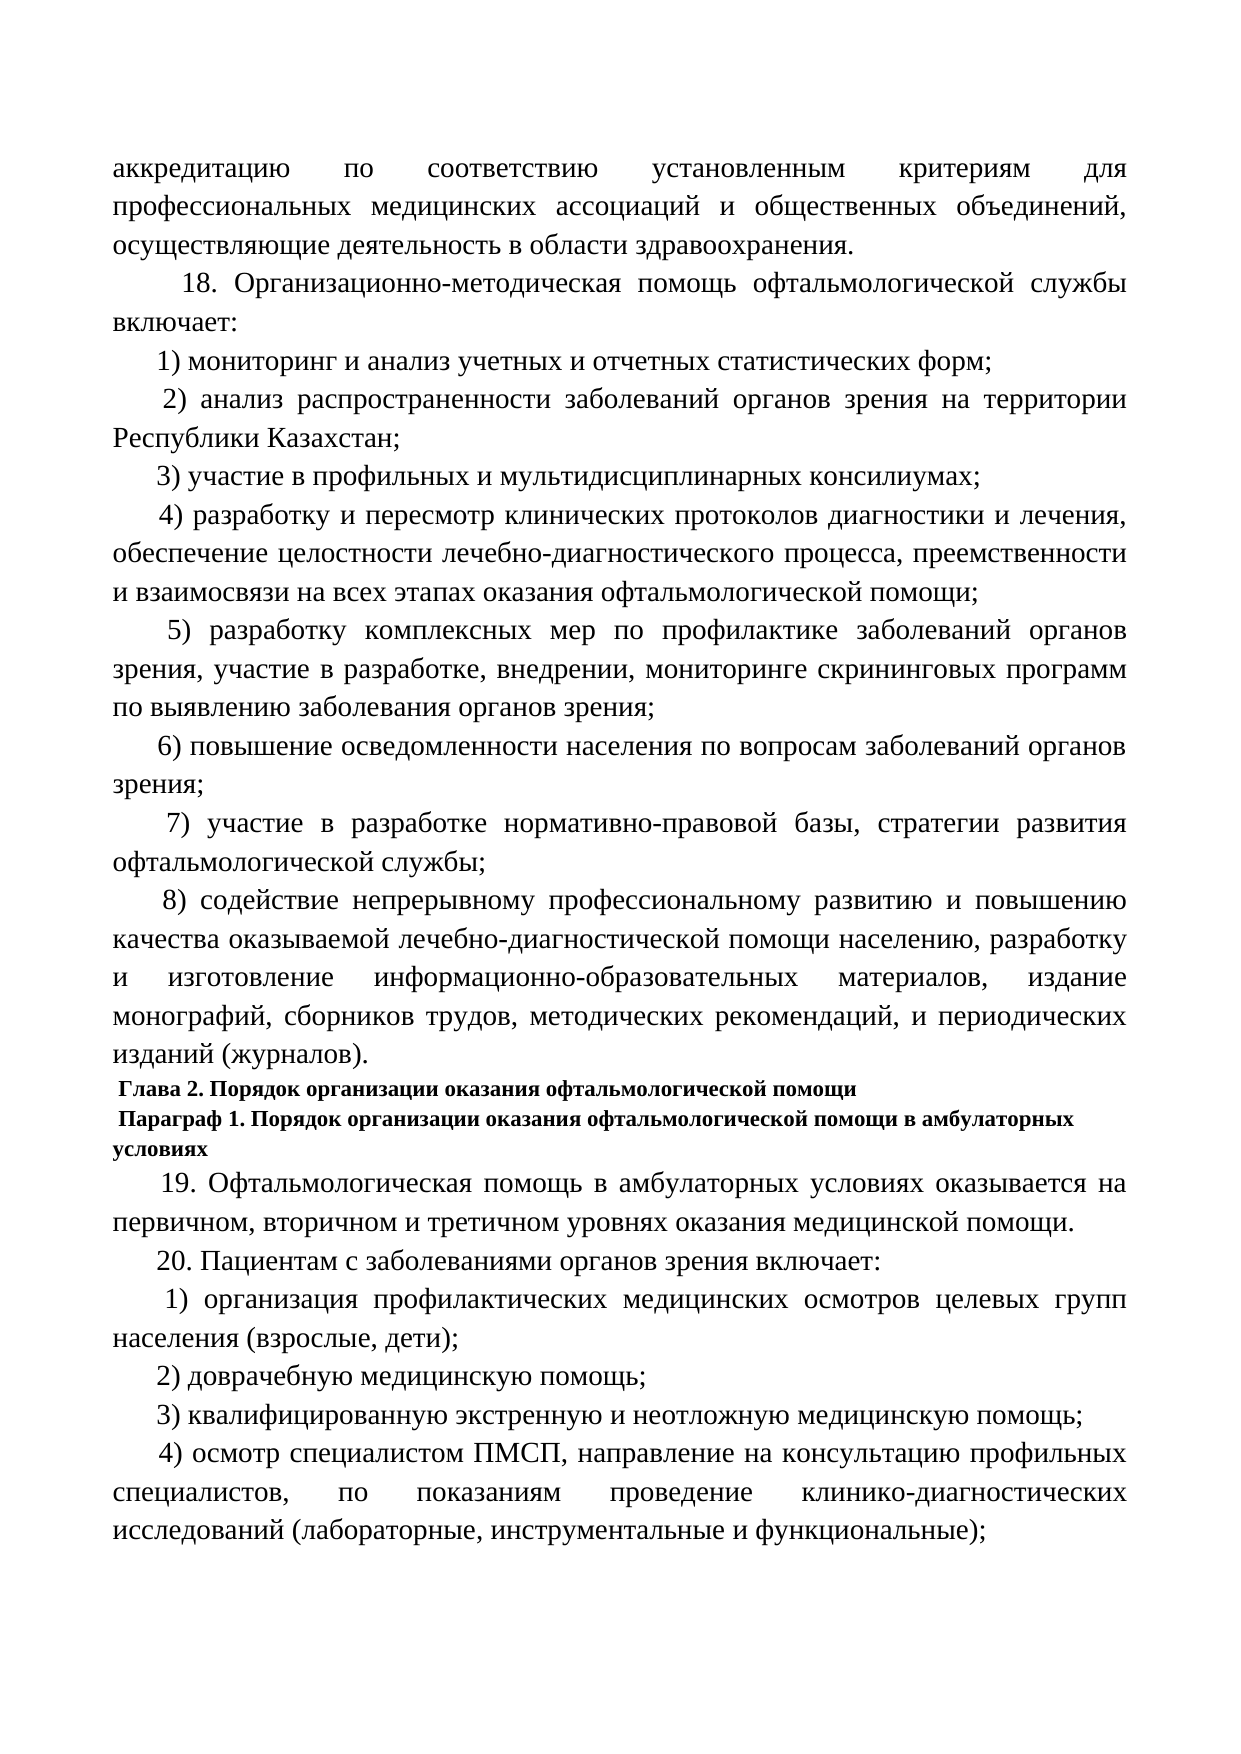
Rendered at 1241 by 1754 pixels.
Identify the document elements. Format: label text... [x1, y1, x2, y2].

text 2) доврачебную медицинскую помощь; [112, 1358, 1128, 1392]
text 18. Организационно-методическая помощь офтальмологической службы включает: [112, 266, 1128, 338]
text 2) анализ распространенности заболеваний органов зрения на территории Республики Казахстан; [112, 381, 1128, 453]
text 5) разработку комплексных мер по профилактике заболеваний органов зрения, участие в разработке, внедрении, мониторинге скрининговых программ по выявлению заболевания органов зрения; [112, 612, 1128, 723]
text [112, 150, 1128, 261]
text 20. Пациентам с заболеваниями органов зрения включает: [112, 1243, 1128, 1276]
text 1) мониторинг и анализ учетных и отчетных статистических форм; [112, 343, 1128, 376]
text 7) участие в разработке нормативно-правовой базы, стратегии развития офтальмологической службы; [112, 805, 1128, 877]
text 3) участие в профильных и мультидисциплинарных консилиумах; [112, 458, 1128, 492]
text Параграф 1. Порядок организации оказания офтальмологической помощи в амбулаторных условиях [112, 1105, 1128, 1162]
text Глава 2. Порядок организации оказания офтальмологической помощи [112, 1075, 1128, 1101]
text 4) разработку и пересмотр клинических протоколов диагностики и лечения, обеспечение целостности лечебно-диагностического процесса, преемственности и взаимосвязи на всех этапах оказания офтальмологической помощи; [112, 497, 1128, 607]
text 19. Офтальмологическая помощь в амбулаторных условиях оказывается на первичном, вторичном и третичном уровнях оказания медицинской помощи. [112, 1166, 1128, 1238]
text 1) организация профилактических медицинских осмотров целевых групп населения (взрослые, дети); [112, 1281, 1128, 1353]
text 3) квалифицированную экстренную и неотложную медицинскую помощь; [112, 1397, 1128, 1430]
text 8) содействие непрерывному профессиональному развитию и повышению качества оказываемой лечебно-диагностической помощи населению, разработку и изготовление информационно-образовательных материалов, издание монографий, сборников трудов, методических рекомендаций, и периодических изданий (журналов). [112, 882, 1128, 1070]
text 4) осмотр специалистом ПМСП, направление на консультацию профильных специалистов, по показаниям проведение клинико-диагностических исследований (лабораторные, инструментальные и функциональные); [112, 1435, 1128, 1546]
text 6) повышение осведомленности населения по вопросам заболеваний органов зрения; [112, 728, 1128, 800]
